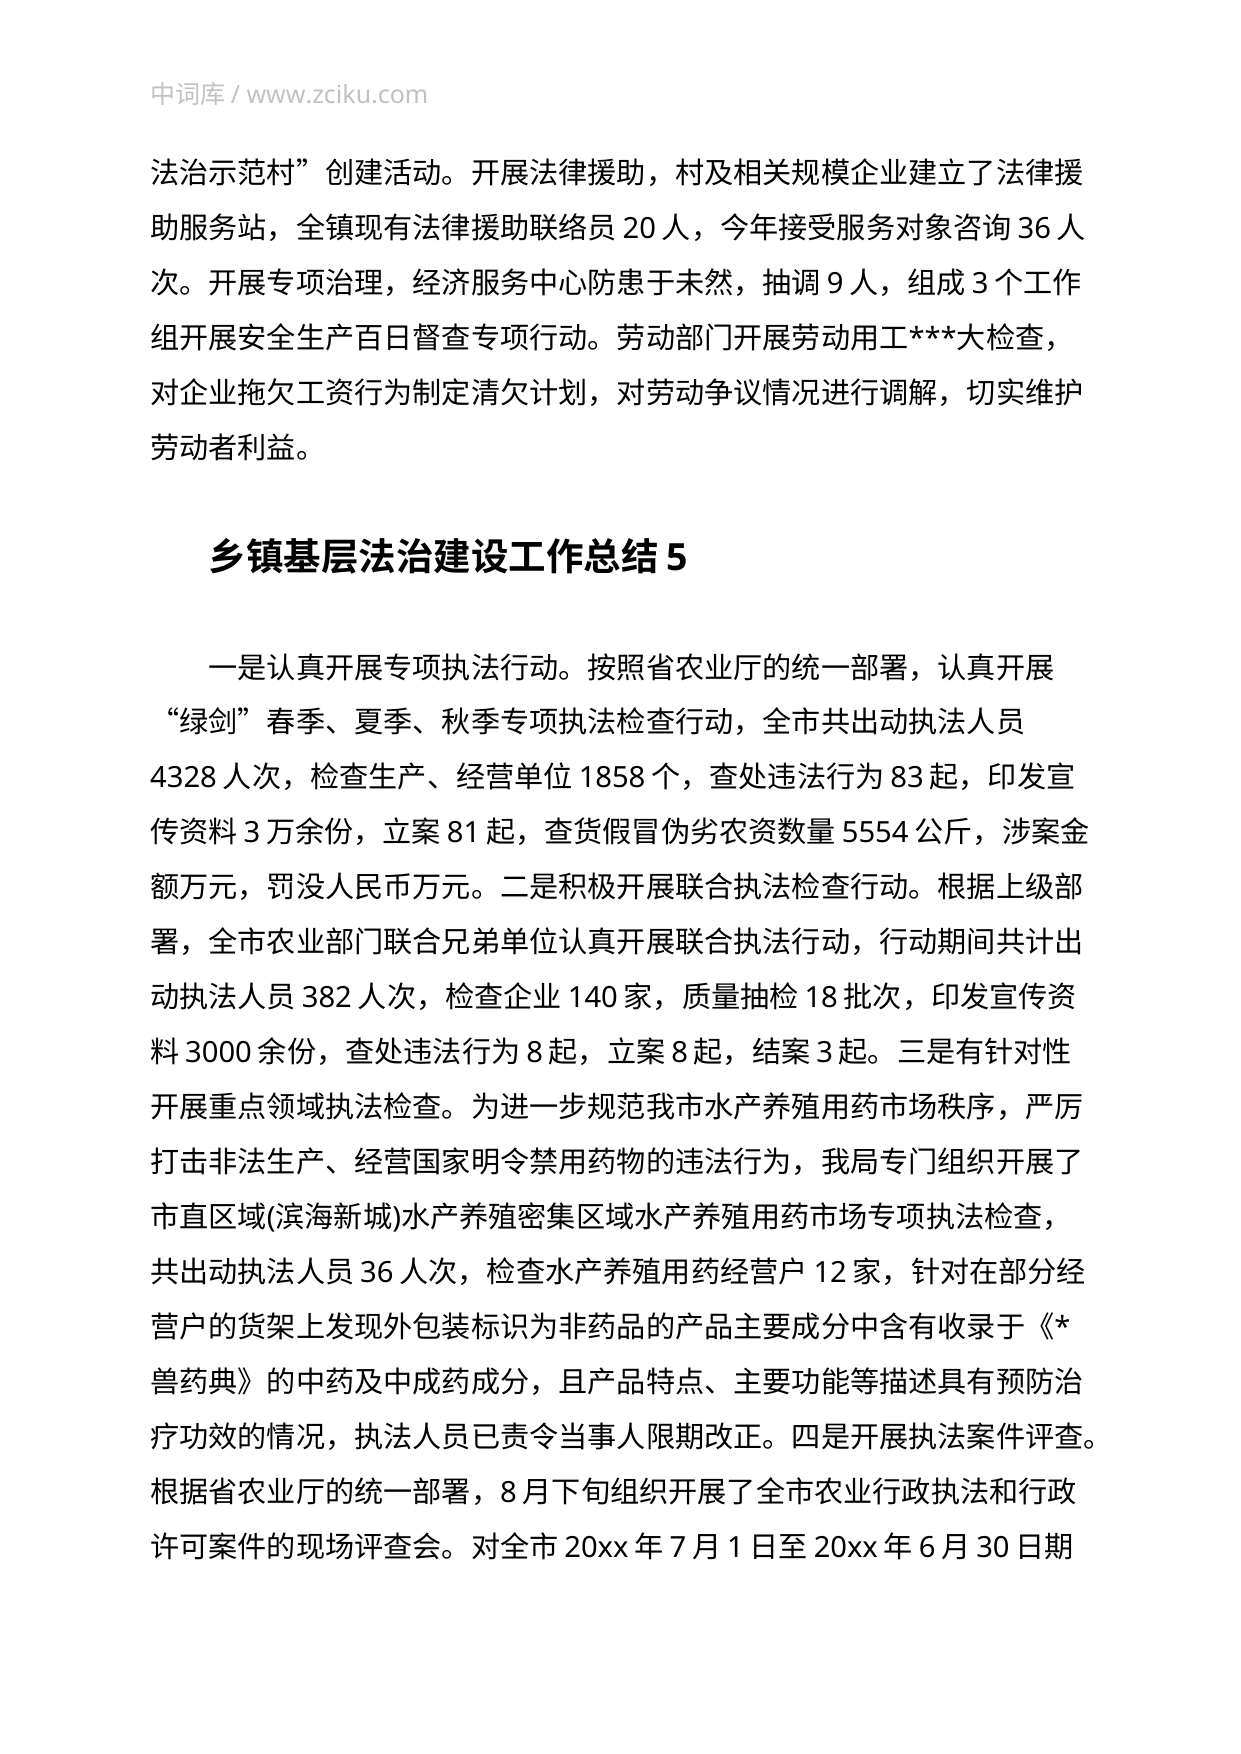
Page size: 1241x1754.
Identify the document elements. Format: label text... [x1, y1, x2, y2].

text 乡镇基层法治建设工作总结5 [150, 527, 1090, 581]
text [150, 644, 1090, 1566]
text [150, 150, 1090, 467]
